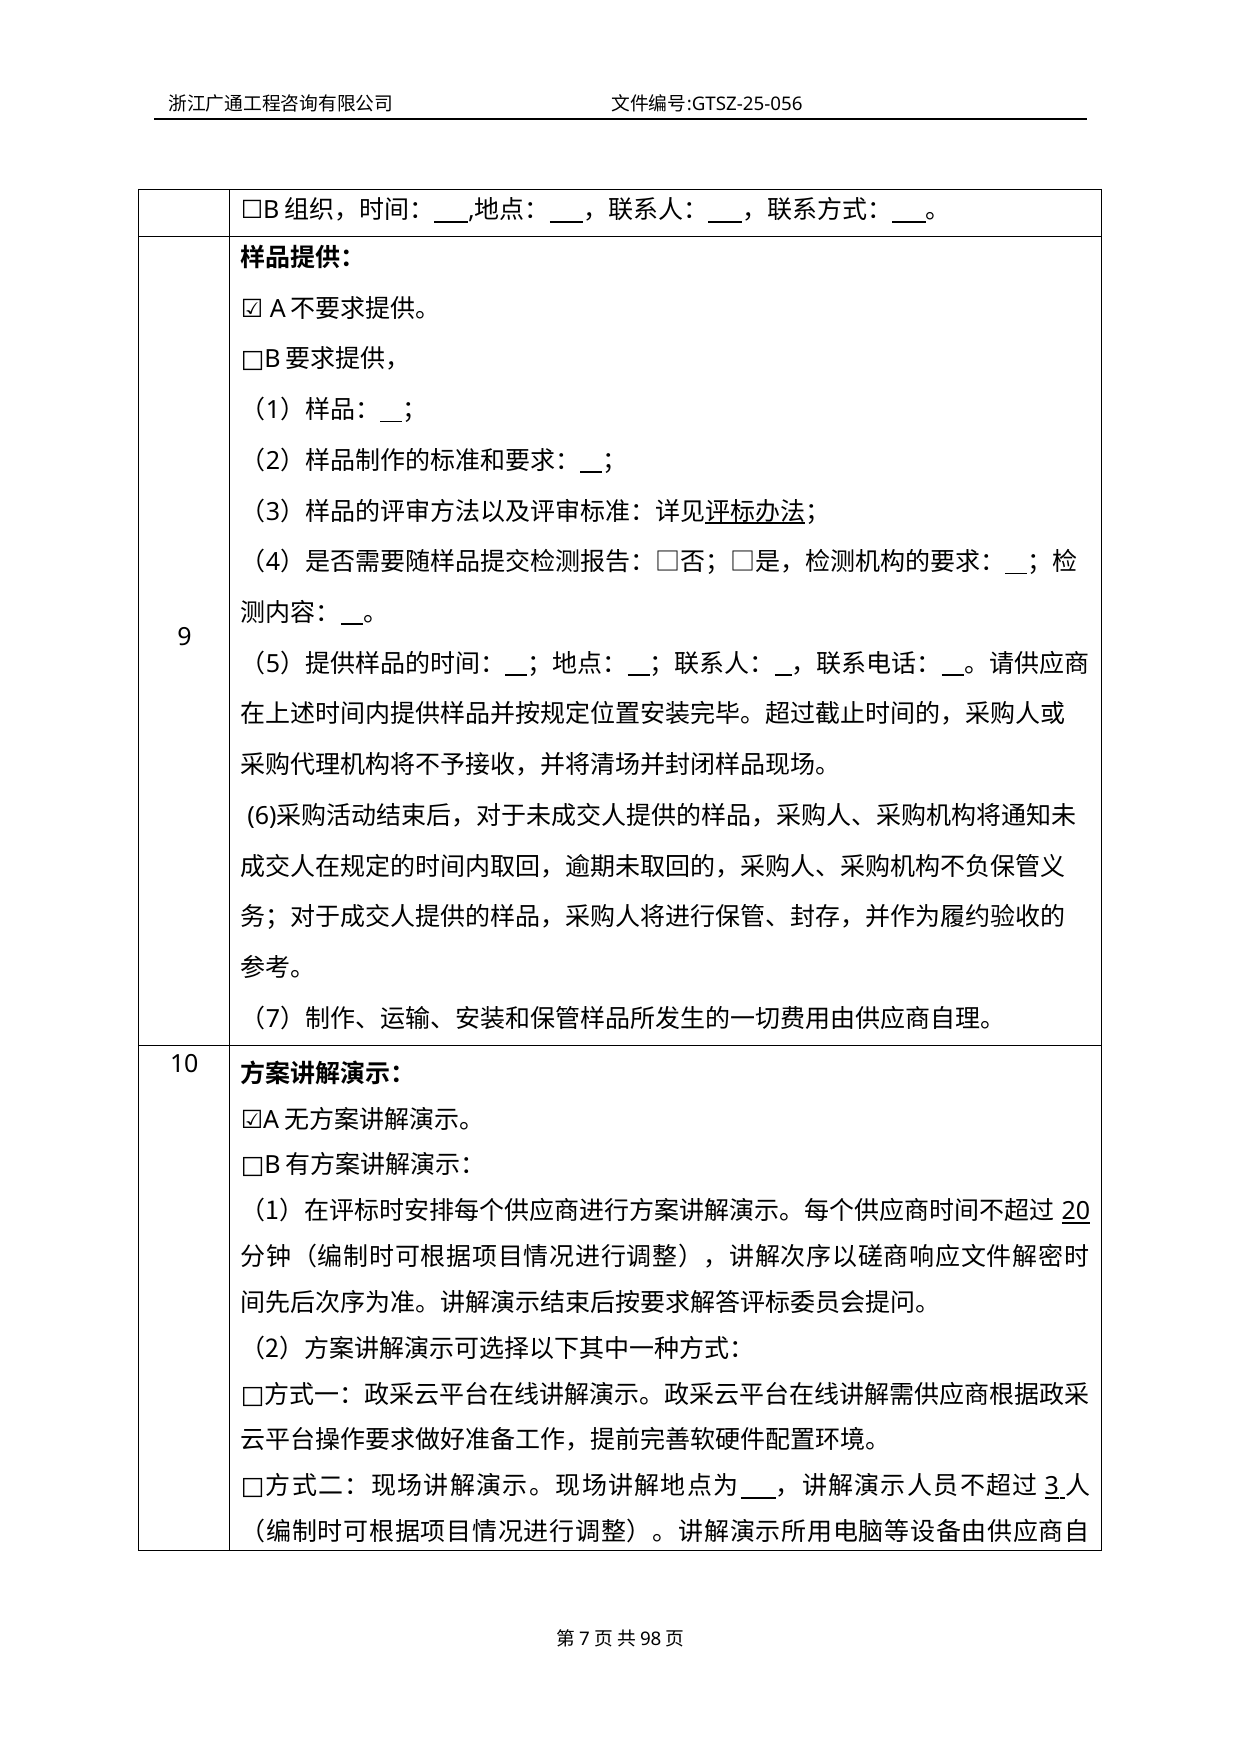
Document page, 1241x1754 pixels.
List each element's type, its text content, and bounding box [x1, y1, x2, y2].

table_cell 10 [139, 1046, 229, 1550]
table_cell 8 [139, 190, 229, 236]
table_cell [230, 1046, 1101, 1550]
table_cell 9 [139, 237, 229, 1044]
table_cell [230, 190, 1101, 236]
table_cell 样品提供： ☑ A不要求提供。 □B要求提供， （1）样品： ； （2）样品制作的标准和要求： ； （3）样品的评审方法以及评审标准：详见评标办法； （4）是否需要随样品提交检测报告：□否；□是，检测机构的要求： ；检测内容： 。 （5）提供样品的时间： ；地点： ；联系人： ，联系电话： 。请供应商在上述时间内提供样品并按规定位置安装完毕。超过截止时间的，采购人或采购代理机构将不予接收，并将清场并封闭样品现场。 (6)采购活动结束后，对于未成交人提供的样品，采购人、采购机构将通知未成交人在规定的时间内取回，逾期未取回的，采购人、采购机构不负保管义务；对于成交人提供的样品，采购人将进行保管、封存，并作为履约验收的参考。 （7）制作、运输、安装和保管样品所发生的一切费用由供应商自理。 [230, 237, 1101, 1044]
